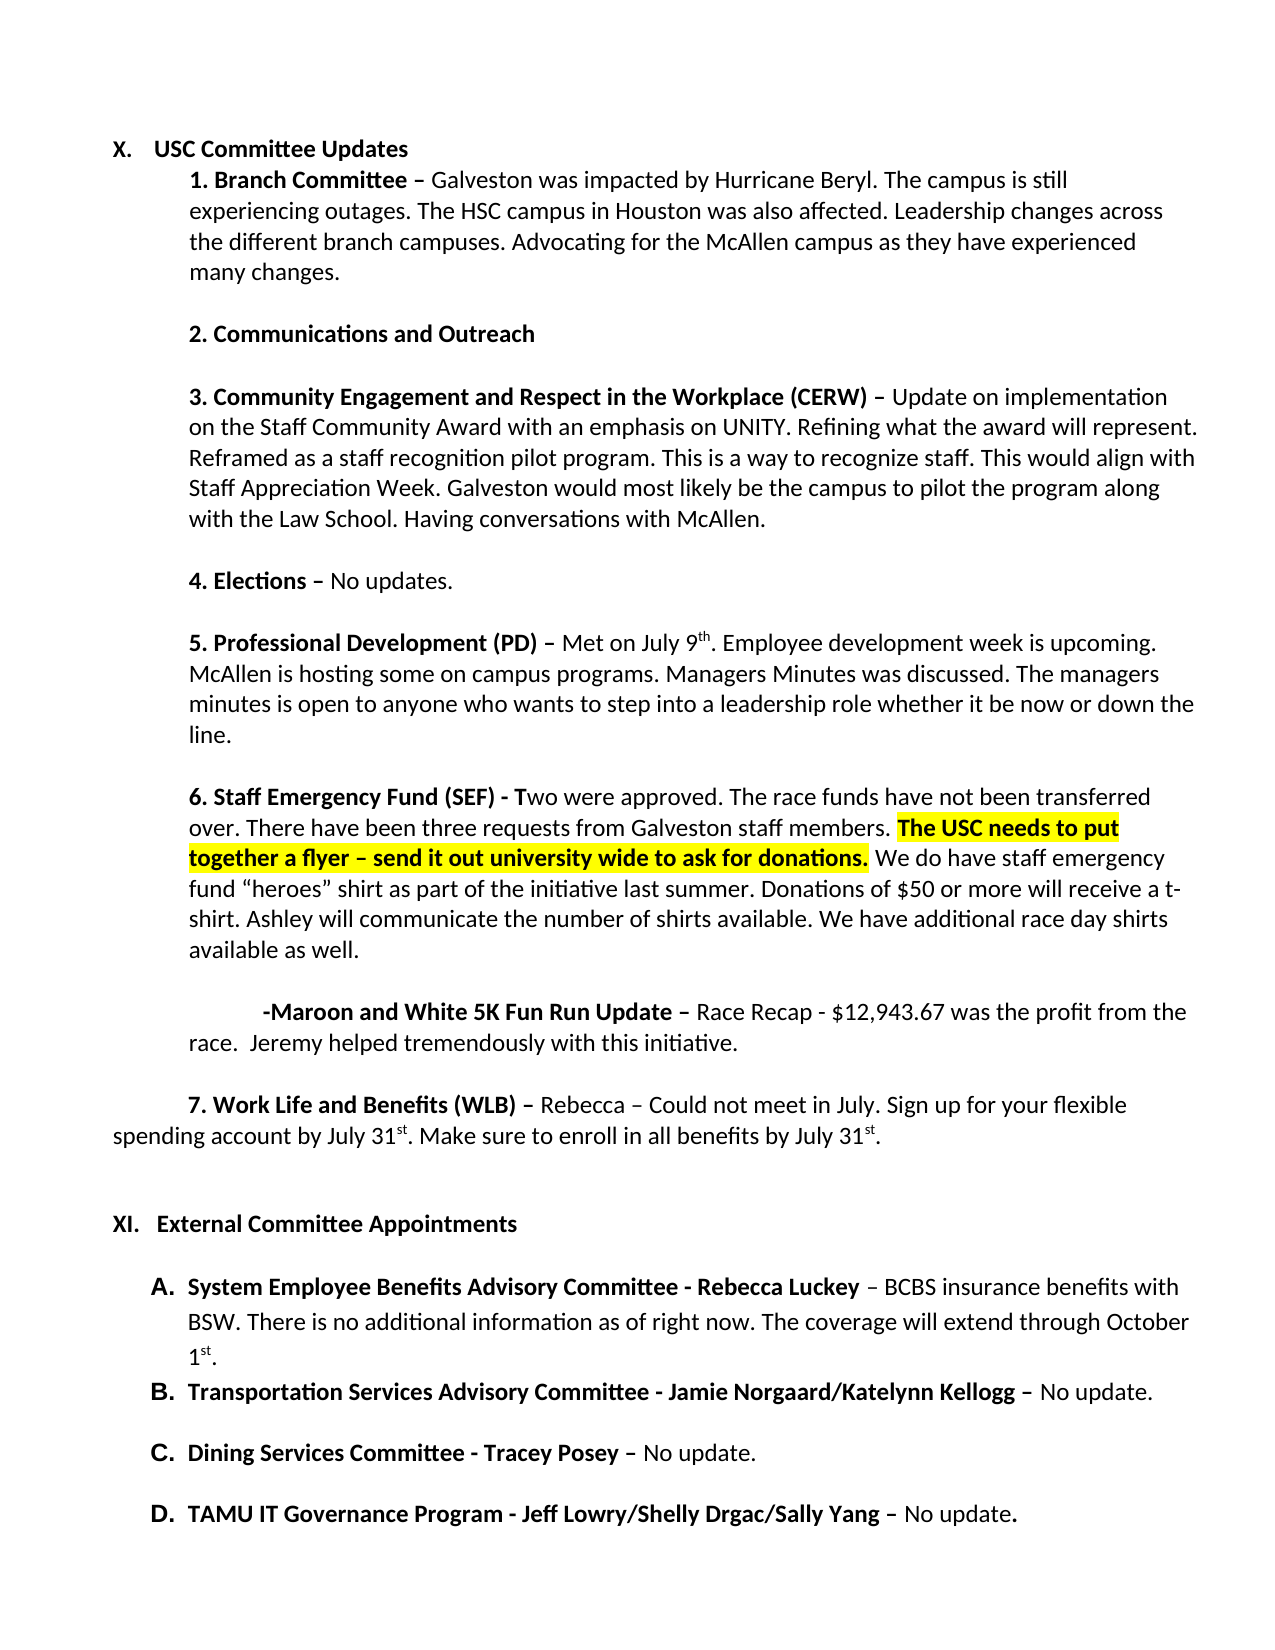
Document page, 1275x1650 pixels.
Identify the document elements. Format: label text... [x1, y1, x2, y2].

text 5. Professional Development (PD) – Met on July 9th. Employee development week is upcoming. McAllen is hosting some on campus programs. Managers Minutes was discussed. The managers minutes is open to anyone who wants to step into a leadership role whether it be now or down the line. [188, 627, 1199, 749]
text 1. Branch Committee – Galveston was impacted by Hurricane Beryl. The campus is still experiencing outages. The HSC campus in Houston was also affected. Leadership changes across the different branch campuses. Advocating for the McAllen campus as they have experienced many changes. [189, 165, 1199, 287]
text 4. Elections – No updates. [188, 565, 1199, 596]
text 7. Work Life and Benefits (WLB) – Rebecca – Could not meet in July. Sign up for your flexible spending account by July 31st. Make sure to enroll in all benefits by July 31st. [113, 1089, 1199, 1150]
text -Maroon and White 5K Fun Run Update – Race Recap - $12,943.67 was the profit from the race. Jeremy helped tremendously with this initiative. [188, 996, 1199, 1057]
list System Employee Benefits Advisory Committee - Rebecca Luckey – BCBS insurance benefits with BSW. There is no additional information as of right now. The coverage will extend through October 1st. [150, 1271, 1199, 1371]
list TAMU IT Governance Program - Jeff Lowry/Shelly Drgac/Sally Yang – No update. [150, 1498, 1199, 1528]
list Transportation Services Advisory Committee - Jamie Norgaard/Katelynn Kellogg – No update. [150, 1376, 1199, 1406]
text 2. Communications and Outreach [188, 318, 1199, 349]
text XI. External Committee Appointments [113, 1208, 1199, 1239]
text X. USC Committee Updates [113, 133, 1199, 163]
list Dining Services Committee - Tracey Posey – No update. [150, 1437, 1199, 1467]
text 6. Staff Emergency Fund (SEF) - Two were approved. The race funds have not been transferred over. There have been three requests from Galveston staff members. The USC needs to put together a flyer – send it out university wide to ask for donations. We do have staff emergency fund “heroes” shirt as part of the initiative last summer. Donations of $50 or more will receive a t-shirt. Ashley will communicate the number of shirts available. We have additional race day shirts available as well. [188, 781, 1199, 964]
text 3. Community Engagement and Respect in the Workplace (CERW) – Update on implementation on the Staff Community Award with an emphasis on UNITY. Refining what the award will represent. Reframed as a staff recognition pilot program. This is a way to recognize staff. This would align with Staff Appreciation Week. Galveston would most likely be the campus to pilot the program along with the Law School. Having conversations with McAllen. [188, 381, 1199, 533]
